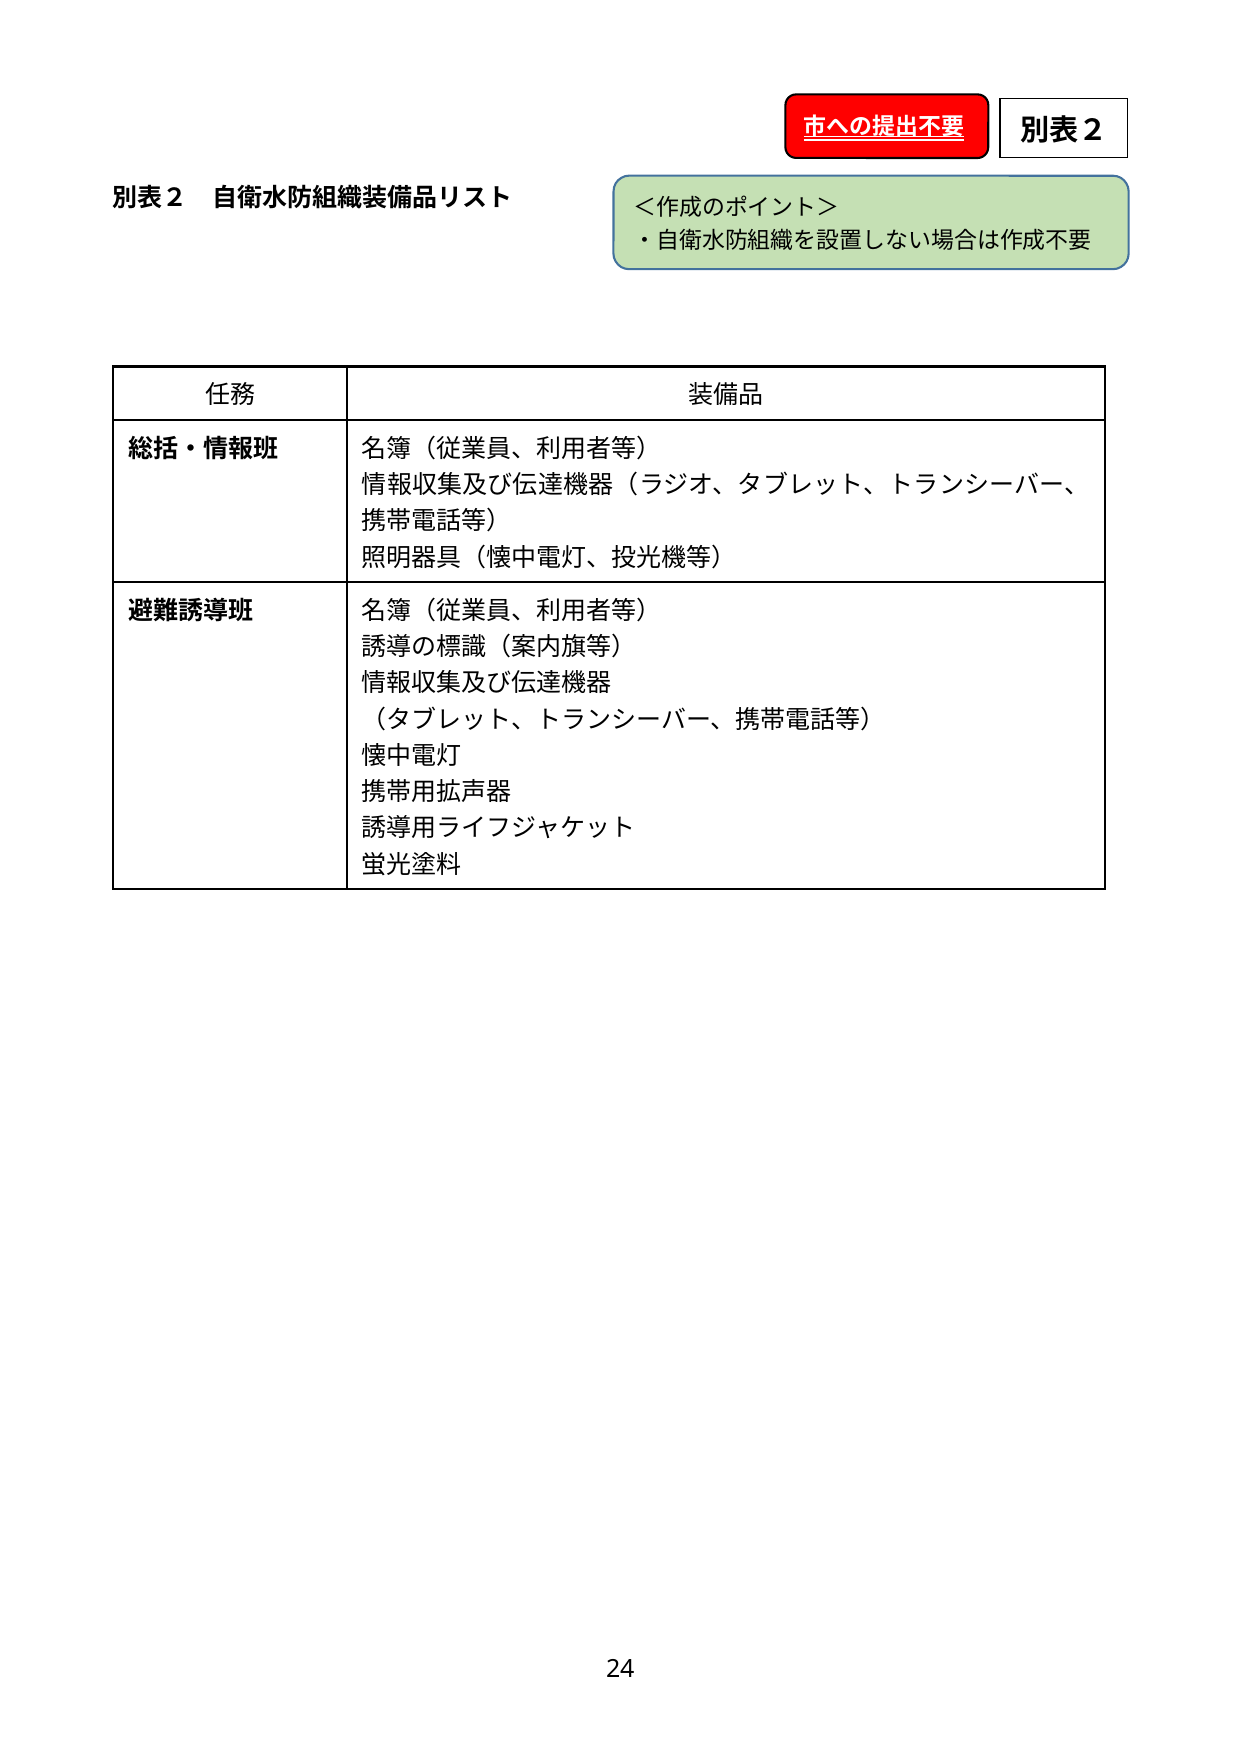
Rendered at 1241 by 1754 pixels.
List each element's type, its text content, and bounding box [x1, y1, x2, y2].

table_header 任務 [114, 368, 346, 419]
table_cell 名簿（従業員、利用者等） 誘導の標識（案内旗等） 情報収集及び伝達機器 （タブレット、トランシーバー、携帯電話等） 懐中電灯 携帯用拡声器 誘導用ライフジャケット 蛍光塗料 [348, 583, 1104, 888]
table_cell 名簿（従業員、利用者等） 情報収集及び伝達機器（ラジオ、タブレット、トランシーバー、携帯電話等） 照明器具（懐中電灯、投光機等） [348, 421, 1104, 581]
table_header 装備品 [348, 368, 1104, 419]
text 別表２ 自衛水防組織装備品リスト [112, 162, 1128, 229]
table_cell 総括・情報班 [114, 421, 346, 581]
table_cell 避難誘導班 [114, 583, 346, 888]
